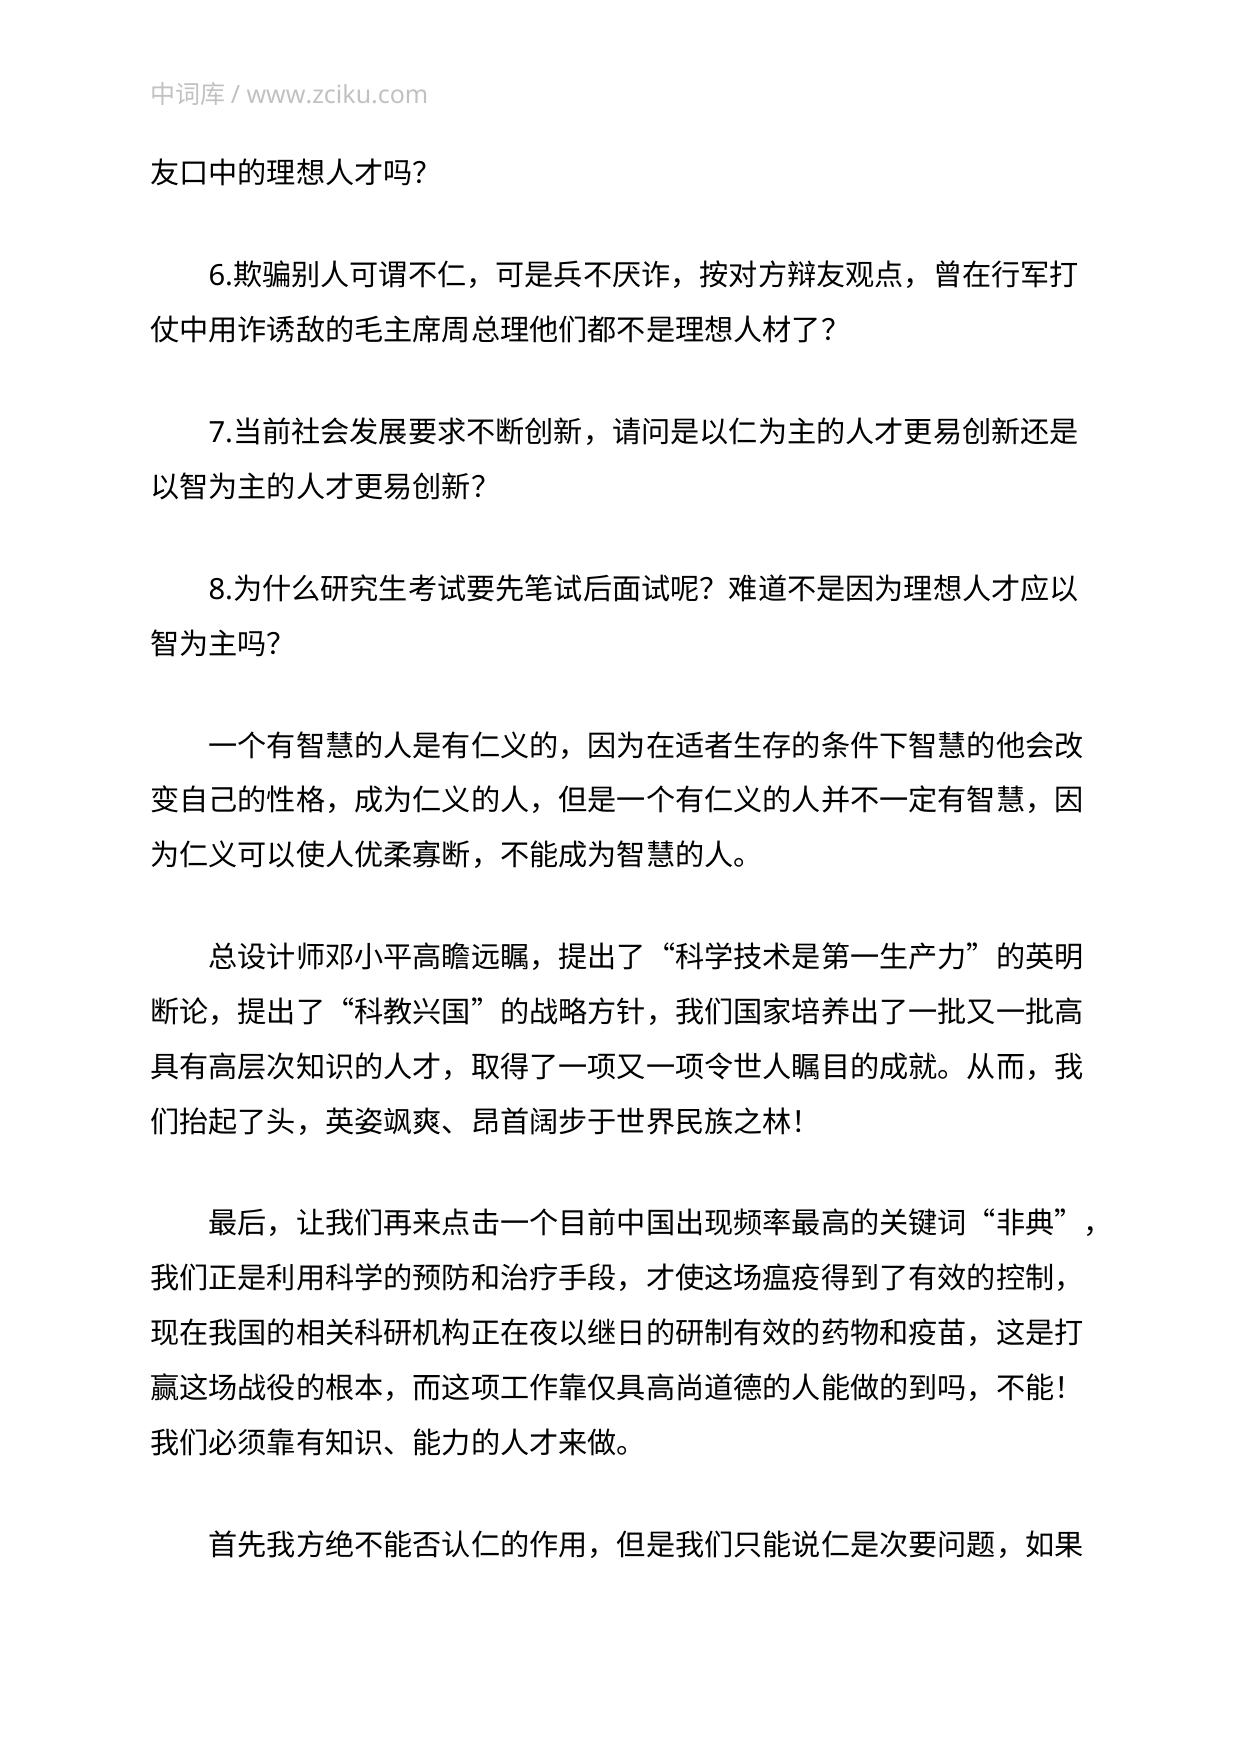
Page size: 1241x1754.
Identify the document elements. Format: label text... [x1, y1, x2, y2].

text 最后，让我们再来点击一个目前中国出现频率最高的关键词“非典”，我们正是利用科学的预防和治疗手段，才使这场瘟疫得到了有效的控制，现在我国的相关科研机构正在夜以继日的研制有效的药物和疫苗，这是打赢这场战役的根本，而这项工作靠仅具高尚道德的人能做的到吗，不能！我们必须靠有知识、能力的人才来做。 [150, 1200, 1090, 1462]
text 一个有智慧的人是有仁义的，因为在适者生存的条件下智慧的他会改变自己的性格，成为仁义的人，但是一个有仁义的人并不一定有智慧，因为仁义可以使人优柔寡断，不能成为智慧的人。 [150, 722, 1090, 874]
text 8.为什么研究生考试要先笔试后面试呢？难道不是因为理想人才应以智为主吗？ [150, 565, 1090, 663]
text 总设计师邓小平高瞻远瞩，提出了“科学技术是第一生产力”的英明断论，提出了“科教兴国”的战略方针，我们国家培养出了一批又一批高具有高层次知识的人才，取得了一项又一项令世人瞩目的成就。从而，我们抬起了头，英姿飒爽、昂首阔步于世界民族之林！ [150, 934, 1090, 1141]
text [150, 1521, 1090, 1564]
text 6.欺骗别人可谓不仁，可是兵不厌诈，按对方辩友观点，曾在行军打仗中用诈诱敌的毛主席周总理他们都不是理想人材了？ [150, 252, 1090, 349]
text 7.当前社会发展要求不断创新，请问是以仁为主的人才更易创新还是以智为主的人才更易创新？ [150, 408, 1090, 506]
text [150, 150, 1090, 192]
